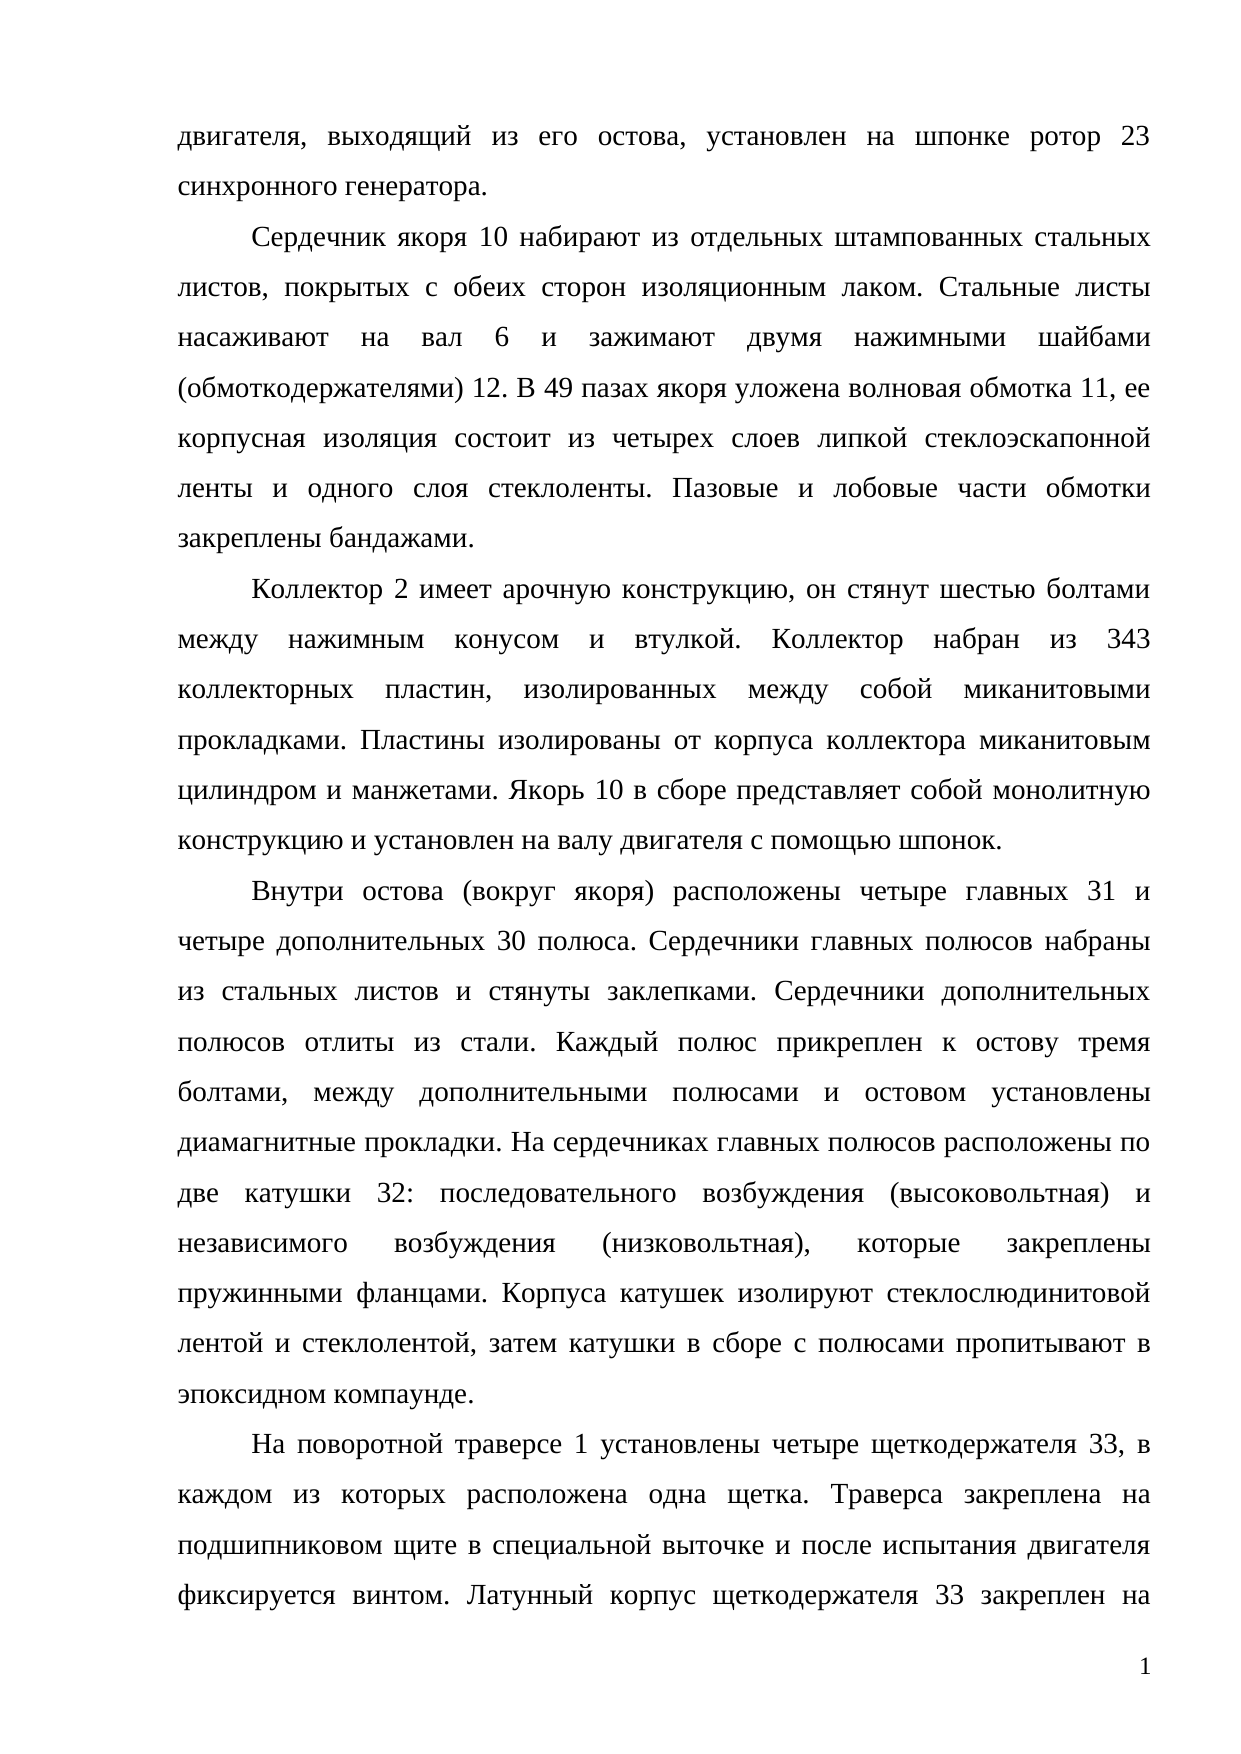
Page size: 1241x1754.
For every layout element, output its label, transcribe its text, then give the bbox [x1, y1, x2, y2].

text Сердечник якоря 10 набирают из отдельных штампованных стальных листов, покрытых с обеих сторон изоляционным лаком. Стальные листы насаживают на вал 6 и зажимают двумя нажимными шайбами (обмоткодержателями) 12. В 49 пазах якоря уложена волновая обмотка 11, ее корпусная изоляция состоит из четырех слоев липкой стеклоэскапонной ленты и одного слоя стеклоленты. Пазовые и лобовые части обмотки закреплены бандажами. [177, 219, 1152, 554]
text Внутри остова (вокруг якоря) расположены четыре главных 31 и четыре дополнительных 30 полюса. Сердечники главных полюсов набраны из стальных листов и стянуты заклепками. Сердечники дополнительных полюсов отлиты из стали. Каждый полюс прикреплен к остову тремя болтами, между дополнительными полюсами и остовом установлены диамагнитные прокладки. На сердечниках главных полюсов расположены по две катушки 32: последовательного возбуждения (высоковольтная) и независимого возбуждения (низковольтная), которые закреплены пружинными фланцами. Корпуса катушек изолируют стеклослюдинитовой лентой и стеклолентой, затем катушки в сборе с полюсами пропитывают в эпоксидном компаунде. [177, 873, 1152, 1409]
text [177, 1426, 1152, 1611]
text Коллектор 2 имеет арочную конструкцию, он стянут шестью болтами между нажимным конусом и втулкой. Коллектор набран из 343 коллекторных пластин, изолированных между собой миканитовыми прокладками. Пластины изолированы от корпуса коллектора миканитовым цилиндром и манжетами. Якорь 10 в сборе представляет собой монолитную конструкцию и установлен на валу двигателя с помощью шпонок. [177, 571, 1152, 856]
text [177, 118, 1152, 202]
